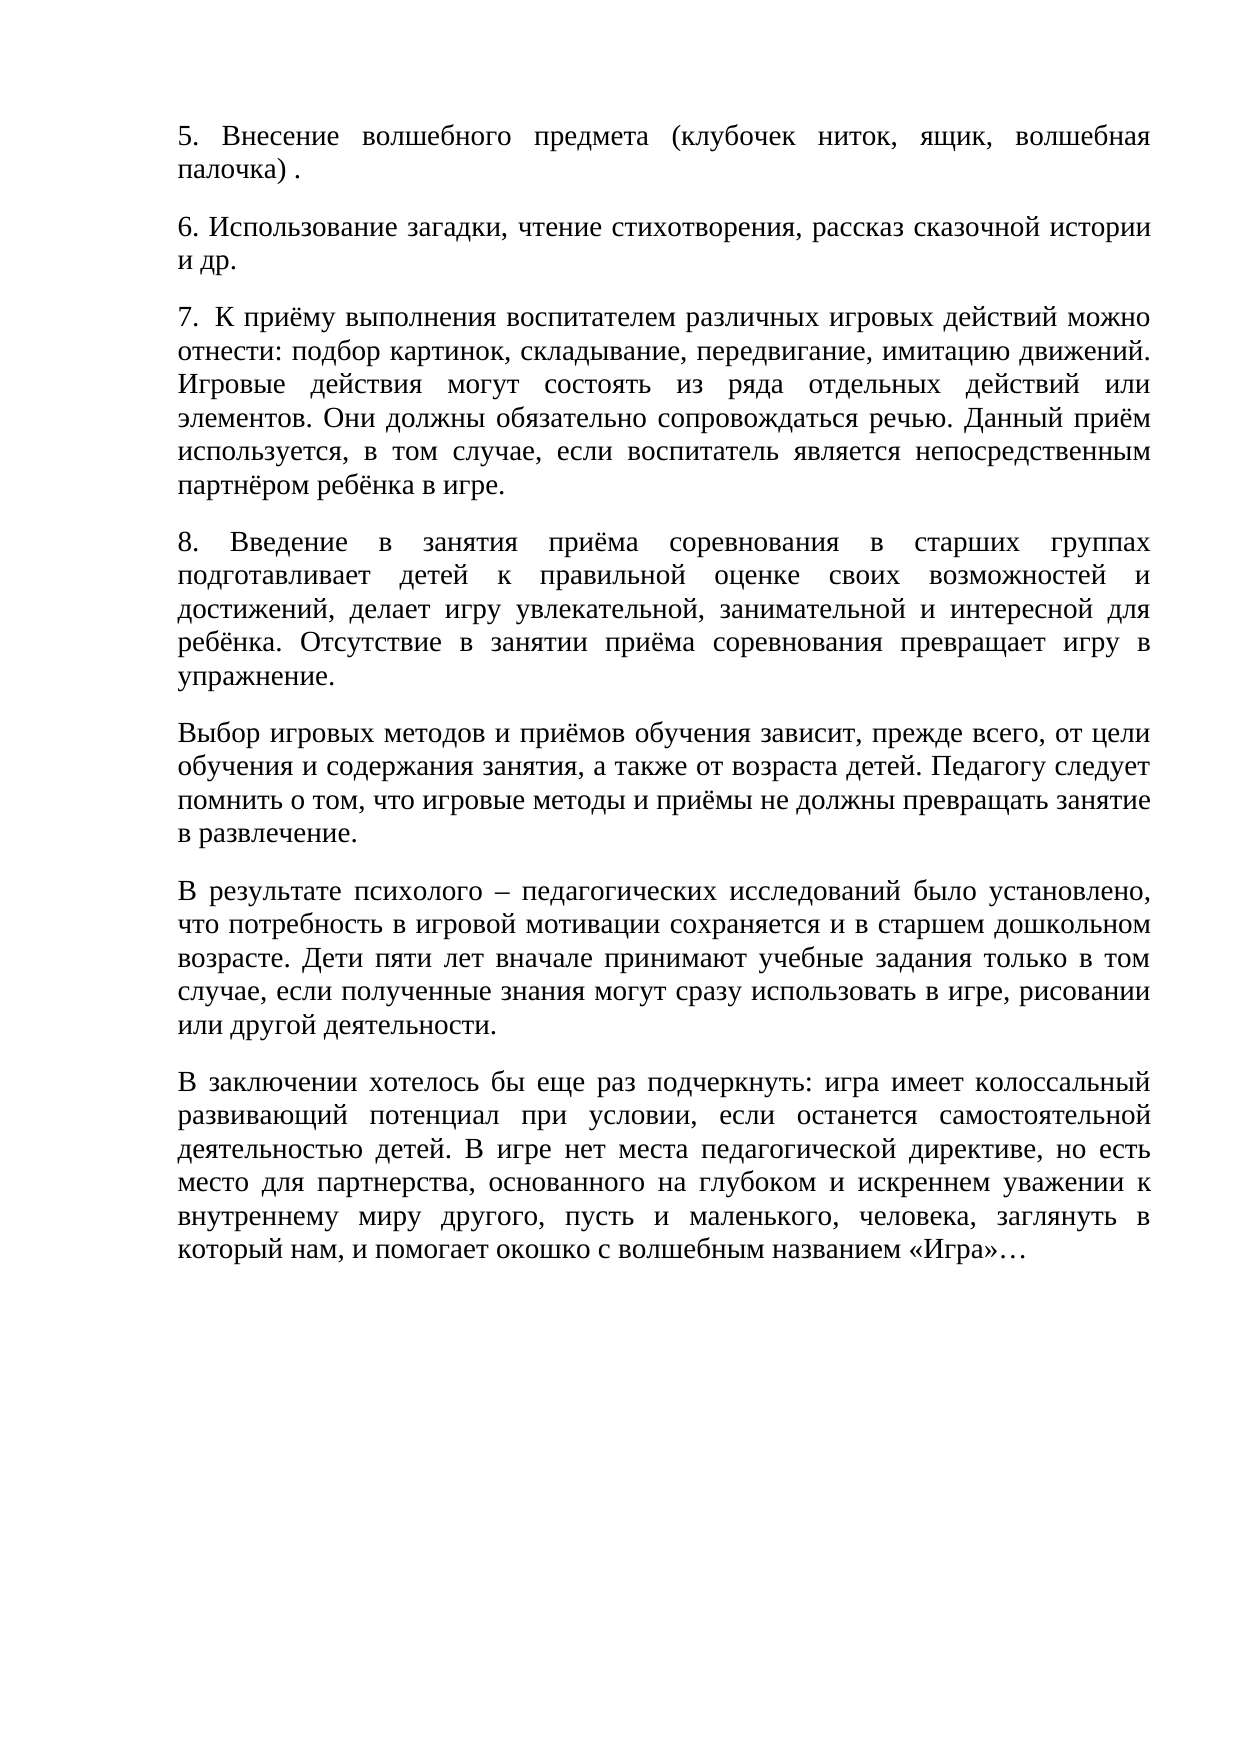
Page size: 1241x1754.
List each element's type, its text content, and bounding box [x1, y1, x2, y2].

text 5. Внесение волшебного предмета (клубочек ниток, ящик, волшебная палочка) . [177, 118, 1152, 185]
text 7. К приёму выполнения воспитателем различных игровых действий можно отнести: подбор картинок, складывание, передвигание, имитацию движений. Игровые действия могут состоять из ряда отдельных действий или элементов. Они должны обязательно сопровождаться речью. Данный приём используется, в том случае, если воспитатель является непосредственным партнёром ребёнка в игре. [177, 299, 1152, 500]
text В результате психолого – педагогических исследований было установлено, что потребность в игровой мотивации сохраняется и в старшем дошкольном возрасте. Дети пяти лет вначале принимают учебные задания только в том случае, если полученные знания могут сразу использовать в игре, рисовании или другой деятельности. [177, 873, 1152, 1040]
text В заключении хотелось бы еще раз подчеркнуть: игра имеет колоссальный развивающий потенциал при условии, если останется самостоятельной деятельностью детей. В игре нет места педагогической директиве, но есть место для партнерства, основанного на глубоком и искреннем уважении к внутреннему миру другого, пусть и маленького, человека, заглянуть в который нам, и помогает окошко с волшебным названием «Игра»… [177, 1064, 1152, 1265]
text 6. Использование загадки, чтение стихотворения, рассказ сказочной истории и др. [177, 209, 1152, 276]
text Выбор игровых методов и приёмов обучения зависит, прежде всего, от цели обучения и содержания занятия, а также от возраста детей. Педагогу следует помнить о том, что игровые методы и приёмы не должны превращать занятие в развлечение. [177, 715, 1152, 849]
text 8. Введение в занятия приёма соревнования в старших группах подготавливает детей к правильной оценке своих возможностей и достижений, делает игру увлекательной, занимательной и интересной для ребёнка. Отсутствие в занятии приёма соревнования превращает игру в упражнение. [177, 524, 1152, 692]
